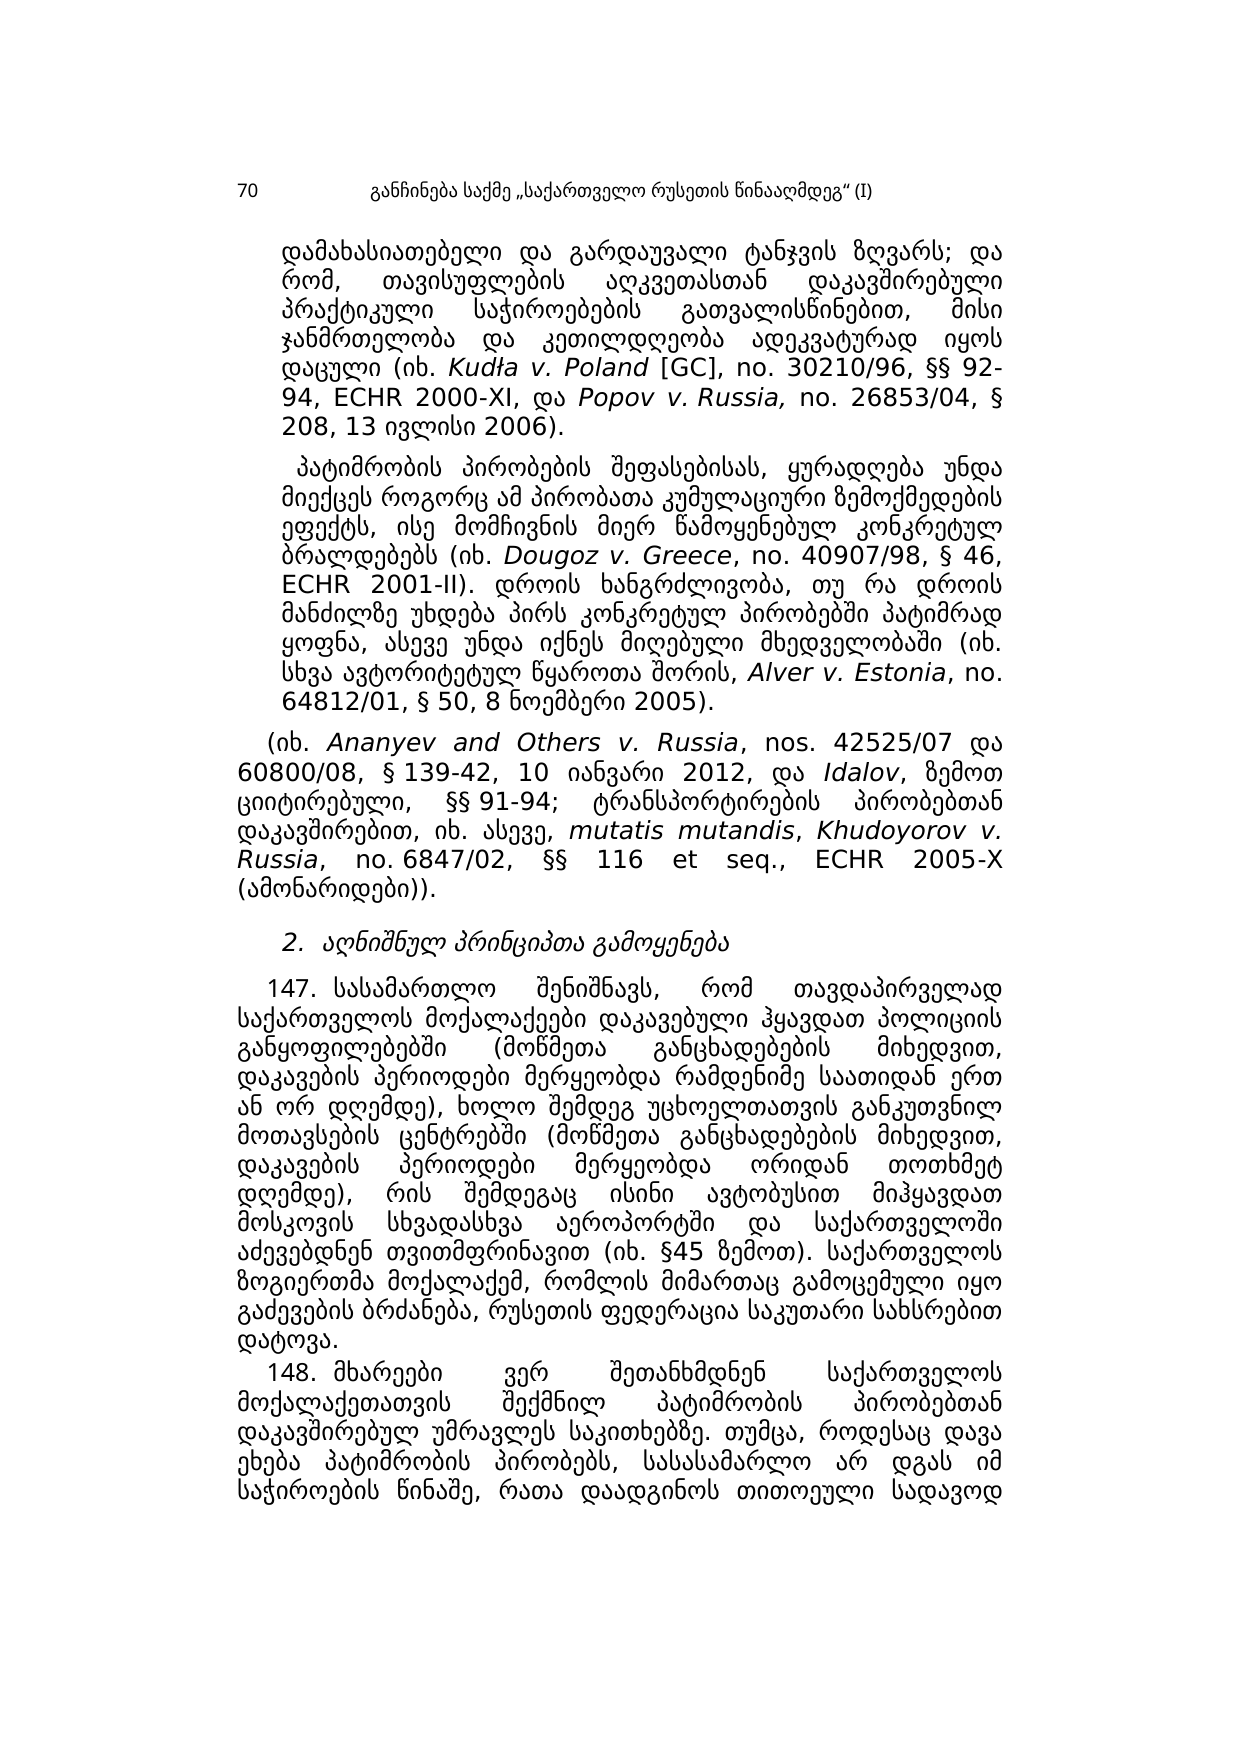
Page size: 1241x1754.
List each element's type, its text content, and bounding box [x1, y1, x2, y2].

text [281, 237, 1003, 441]
text პატიმრობის პირობების შეფასებისას, ყურადღება უნდა მიექცეს როგორც ამ პირობათა კუმულაციური ზემოქმედების ეფექტს, ისე მომჩივნის მიერ წამოყენებულ კონკრეტულ ბრალდებებს (იხ. Dougoz v. Greece, no. 40907/98, § 46, ECHR 2001-II). დროის ხანგრძლივობა, თუ რა დროის მანძილზე უხდება პირს კონკრეტულ პირობებში პატიმრად ყოფნა, ასევე უნდა იქნეს მიღებული მხედველობაში (იხ. სხვა ავტორიტეტულ წყაროთა შორის, Alver v. Estonia, no. 64812/01, § 50, 8 ნოემბერი 2005). [281, 453, 1003, 716]
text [237, 1354, 1003, 1505]
text (იხ. Ananyev and Others v. Russia, nos. 42525/07 და 60800/08, § 139-42, 10 იანვარი 2012, და Idalov, ზემოთ ციიტირებული, §§ 91-94; ტრანსპორტირების პირობებთან დაკავშირებით, იხ. ასევე, mutatis mutandis, Khudoyorov v. Russia, no. 6847/02, §§ 116 et seq., ECHR 2005-X (ამონარიდები)). [237, 728, 1003, 903]
subtitle 2. აღნიშნულ პრინციპთა გამოყენება [282, 928, 1003, 958]
